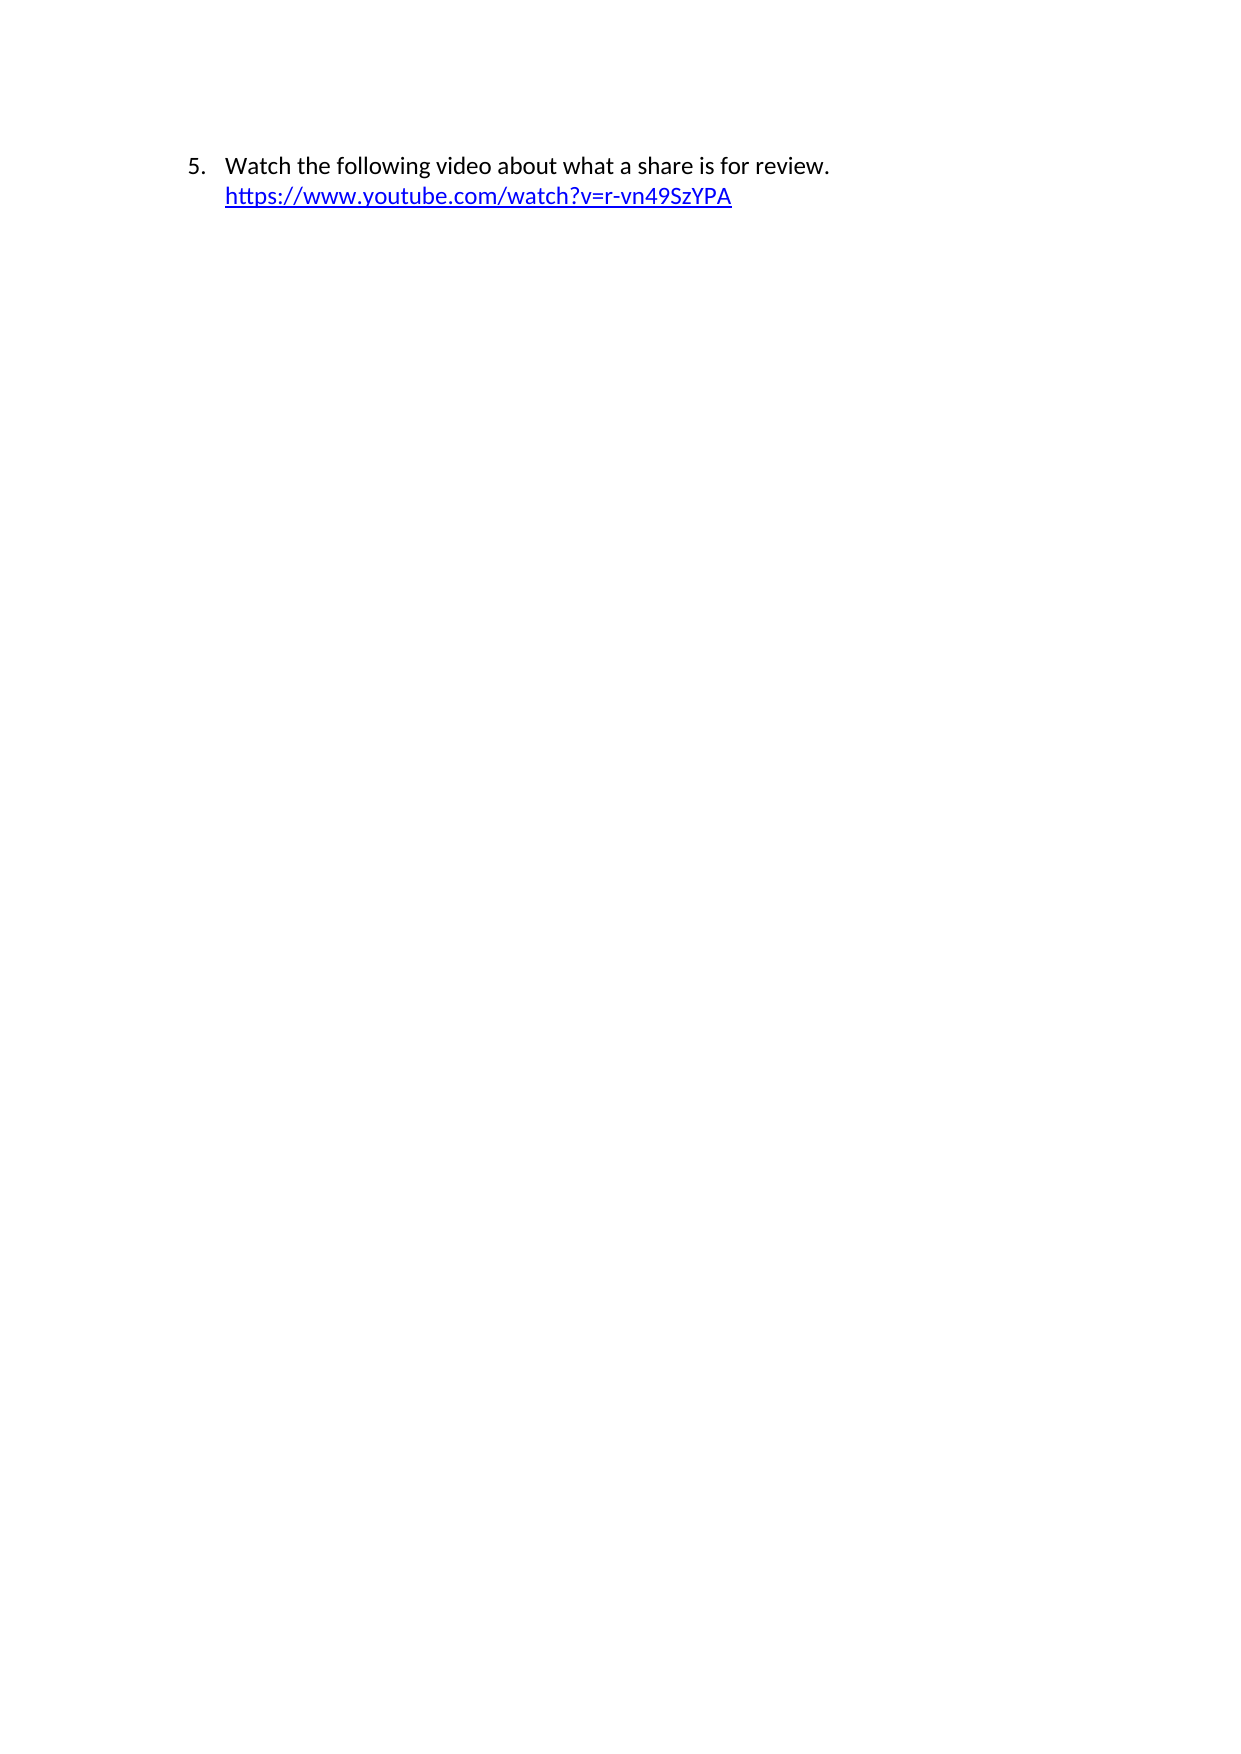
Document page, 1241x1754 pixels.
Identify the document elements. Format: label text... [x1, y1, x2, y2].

list Watch the following video about what a share is for review. [187, 150, 1090, 181]
list https://www.youtube.com/watch?v=r-vn49SzYPA [225, 181, 1090, 211]
